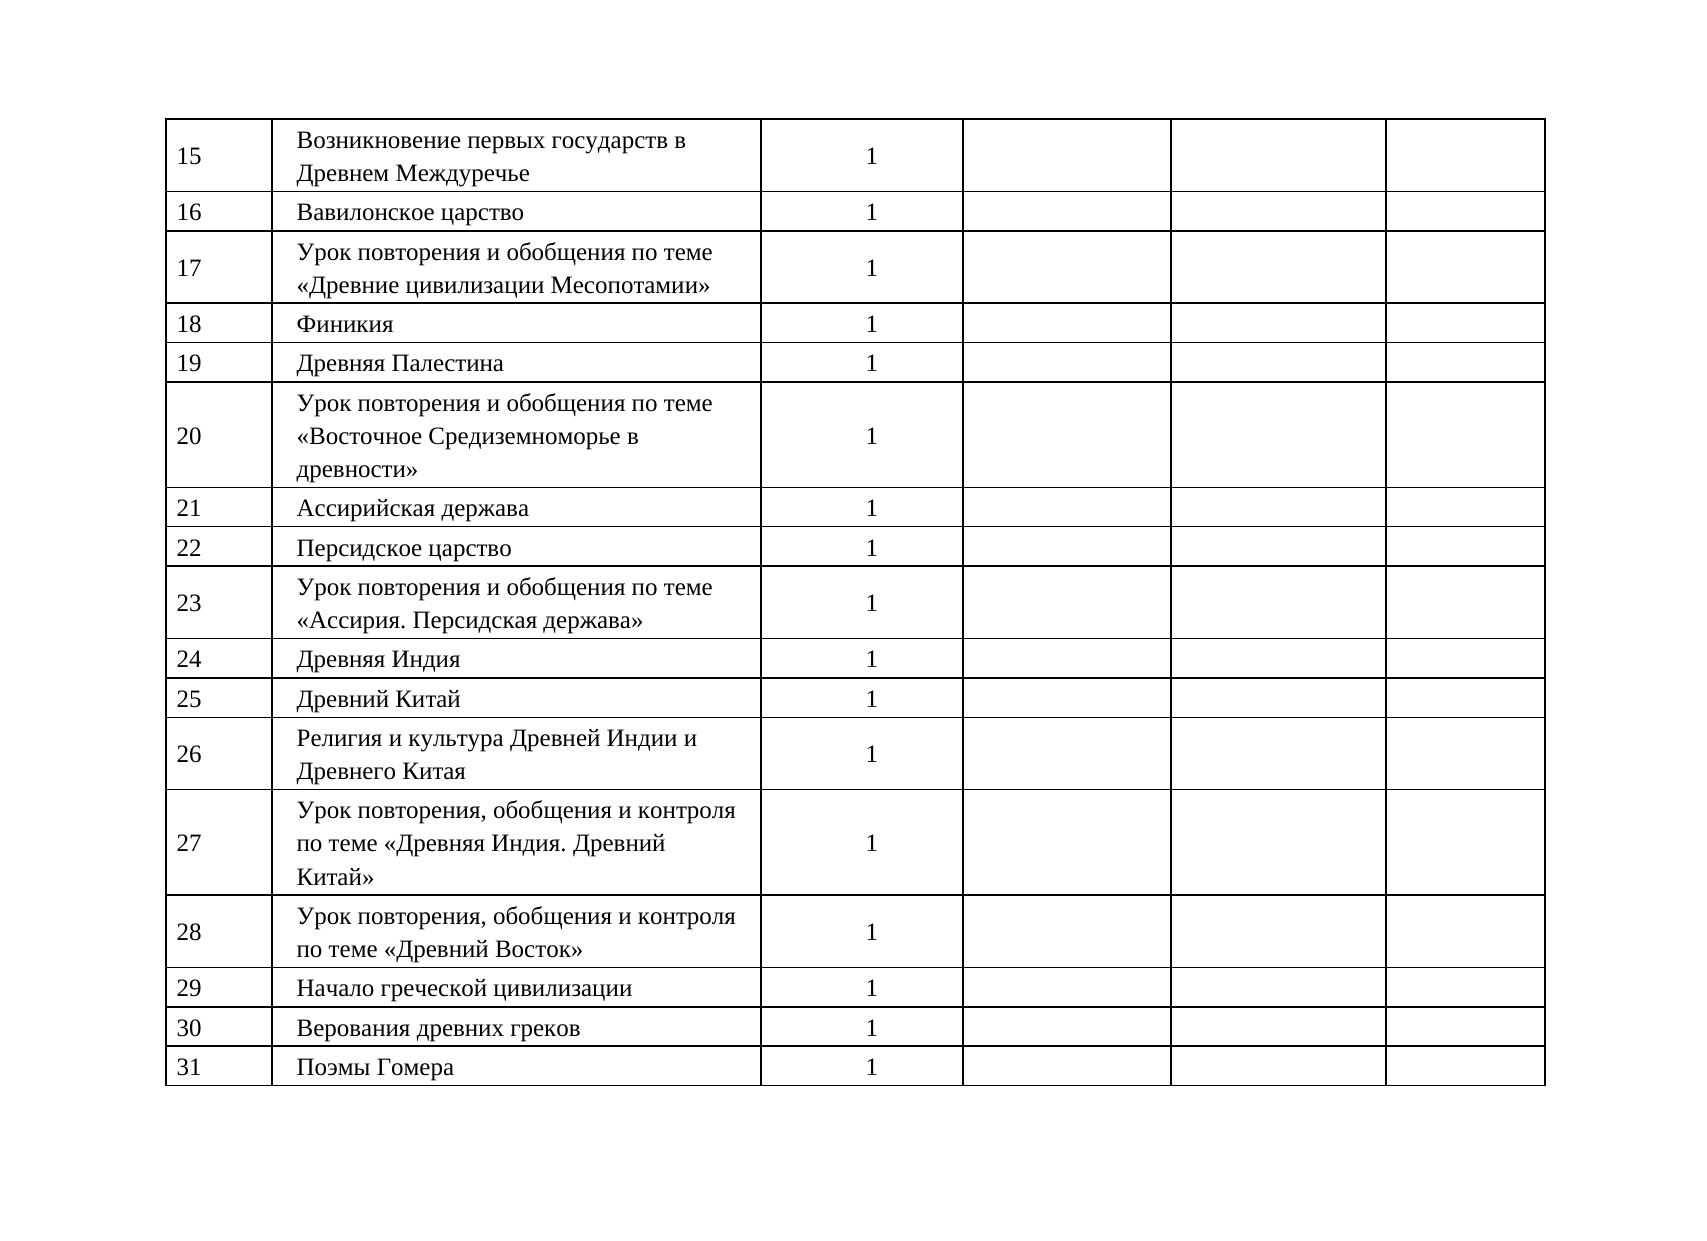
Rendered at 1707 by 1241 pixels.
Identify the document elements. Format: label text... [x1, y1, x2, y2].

table_cell 29 [167, 968, 271, 1006]
table_cell [964, 383, 1170, 486]
table_cell 1 [762, 718, 962, 789]
table_cell 28 [167, 896, 271, 967]
table_cell [964, 304, 1170, 342]
table_cell [964, 192, 1170, 230]
table_cell [1172, 232, 1385, 302]
table_cell Урок повторения и обобщения по теме «Восточное Средиземноморье в древности» [273, 383, 760, 486]
table_cell [1387, 527, 1544, 565]
table_cell [1387, 232, 1544, 302]
table_cell 22 [167, 527, 271, 565]
table_cell [1387, 304, 1544, 342]
table_cell 26 [167, 718, 271, 789]
table_cell Урок повторения, обобщения и контроля по теме «Древняя Индия. Древний Китай» [273, 790, 760, 894]
table_cell [1172, 968, 1385, 1006]
table_cell [964, 567, 1170, 638]
table_cell [964, 1008, 1170, 1045]
table_cell 1 [762, 1008, 962, 1045]
table_cell Начало греческой цивилизации [273, 968, 760, 1006]
table_cell Урок повторения и обобщения по теме «Ассирия. Персидская держава» [273, 567, 760, 638]
table_cell Древняя Палестина [273, 343, 760, 381]
table_cell [964, 232, 1170, 302]
table_cell 1 [762, 639, 962, 677]
table_cell [1172, 567, 1385, 638]
table_cell [1387, 968, 1544, 1006]
table_cell 20 [167, 383, 271, 486]
table_cell 31 [167, 1047, 271, 1085]
table_cell [1387, 120, 1544, 191]
table_cell [1172, 790, 1385, 894]
table_cell 1 [762, 232, 962, 302]
table_cell [964, 718, 1170, 789]
table_cell 18 [167, 304, 271, 342]
table_cell [1387, 343, 1544, 381]
table_cell Вавилонское царство [273, 192, 760, 230]
table_cell Верования древних греков [273, 1008, 760, 1045]
table_cell 24 [167, 639, 271, 677]
table_cell 17 [167, 232, 271, 302]
table_cell [964, 968, 1170, 1006]
table_cell 19 [167, 343, 271, 381]
table_cell [964, 639, 1170, 677]
table_cell [1387, 1047, 1544, 1085]
table_cell 1 [762, 488, 962, 526]
table_cell [1387, 896, 1544, 967]
table_cell 1 [762, 896, 962, 967]
table_cell [1172, 383, 1385, 486]
table_cell 15 [167, 120, 271, 191]
table_cell 1 [762, 527, 962, 565]
table_cell [1172, 527, 1385, 565]
table_cell 25 [167, 679, 271, 716]
table_cell 1 [762, 192, 962, 230]
table_cell Финикия [273, 304, 760, 342]
table_cell Урок повторения и обобщения по теме «Древние цивилизации Месопотамии» [273, 232, 760, 302]
table_cell [1387, 383, 1544, 486]
table_cell [1172, 1047, 1385, 1085]
table_cell [964, 790, 1170, 894]
table_cell Древний Китай [273, 679, 760, 716]
table_cell [1172, 679, 1385, 716]
table_cell [1172, 304, 1385, 342]
table_cell Возникновение первых государств в Древнем Междуречье [273, 120, 760, 191]
table_cell [1172, 896, 1385, 967]
table_cell [964, 120, 1170, 191]
table_cell [1387, 567, 1544, 638]
table_cell [1172, 488, 1385, 526]
table_cell [964, 527, 1170, 565]
table_cell 1 [762, 790, 962, 894]
table_cell [1172, 1008, 1385, 1045]
table_cell [964, 679, 1170, 716]
table_cell [1172, 718, 1385, 789]
table_cell 30 [167, 1008, 271, 1045]
table_cell [1387, 488, 1544, 526]
table_cell 16 [167, 192, 271, 230]
table_cell 1 [762, 304, 962, 342]
table_cell [964, 488, 1170, 526]
table_cell [1172, 120, 1385, 191]
table_cell 1 [762, 343, 962, 381]
table_cell [1387, 192, 1544, 230]
table_cell Поэмы Гомера [273, 1047, 760, 1085]
table_cell 1 [762, 120, 962, 191]
table_cell Древняя Индия [273, 639, 760, 677]
table_cell 1 [762, 679, 962, 716]
table_cell 1 [762, 1047, 962, 1085]
table_cell [964, 343, 1170, 381]
table_cell [1387, 1008, 1544, 1045]
table_cell 21 [167, 488, 271, 526]
table_cell [1387, 679, 1544, 716]
table_cell [1387, 639, 1544, 677]
table_cell Религия и культура Древней Индии и Древнего Китая [273, 718, 760, 789]
table_cell [1387, 718, 1544, 789]
table_cell [964, 1047, 1170, 1085]
table_cell 23 [167, 567, 271, 638]
table_cell 27 [167, 790, 271, 894]
table_cell [964, 896, 1170, 967]
table_cell [1172, 639, 1385, 677]
table_cell Персидское царство [273, 527, 760, 565]
table_cell Урок повторения, обобщения и контроля по теме «Древний Восток» [273, 896, 760, 967]
table_cell [1172, 343, 1385, 381]
table_cell 1 [762, 383, 962, 486]
table_cell 1 [762, 567, 962, 638]
table_cell [1172, 192, 1385, 230]
table_cell [1387, 790, 1544, 894]
table_cell 1 [762, 968, 962, 1006]
table_cell Ассирийская держава [273, 488, 760, 526]
